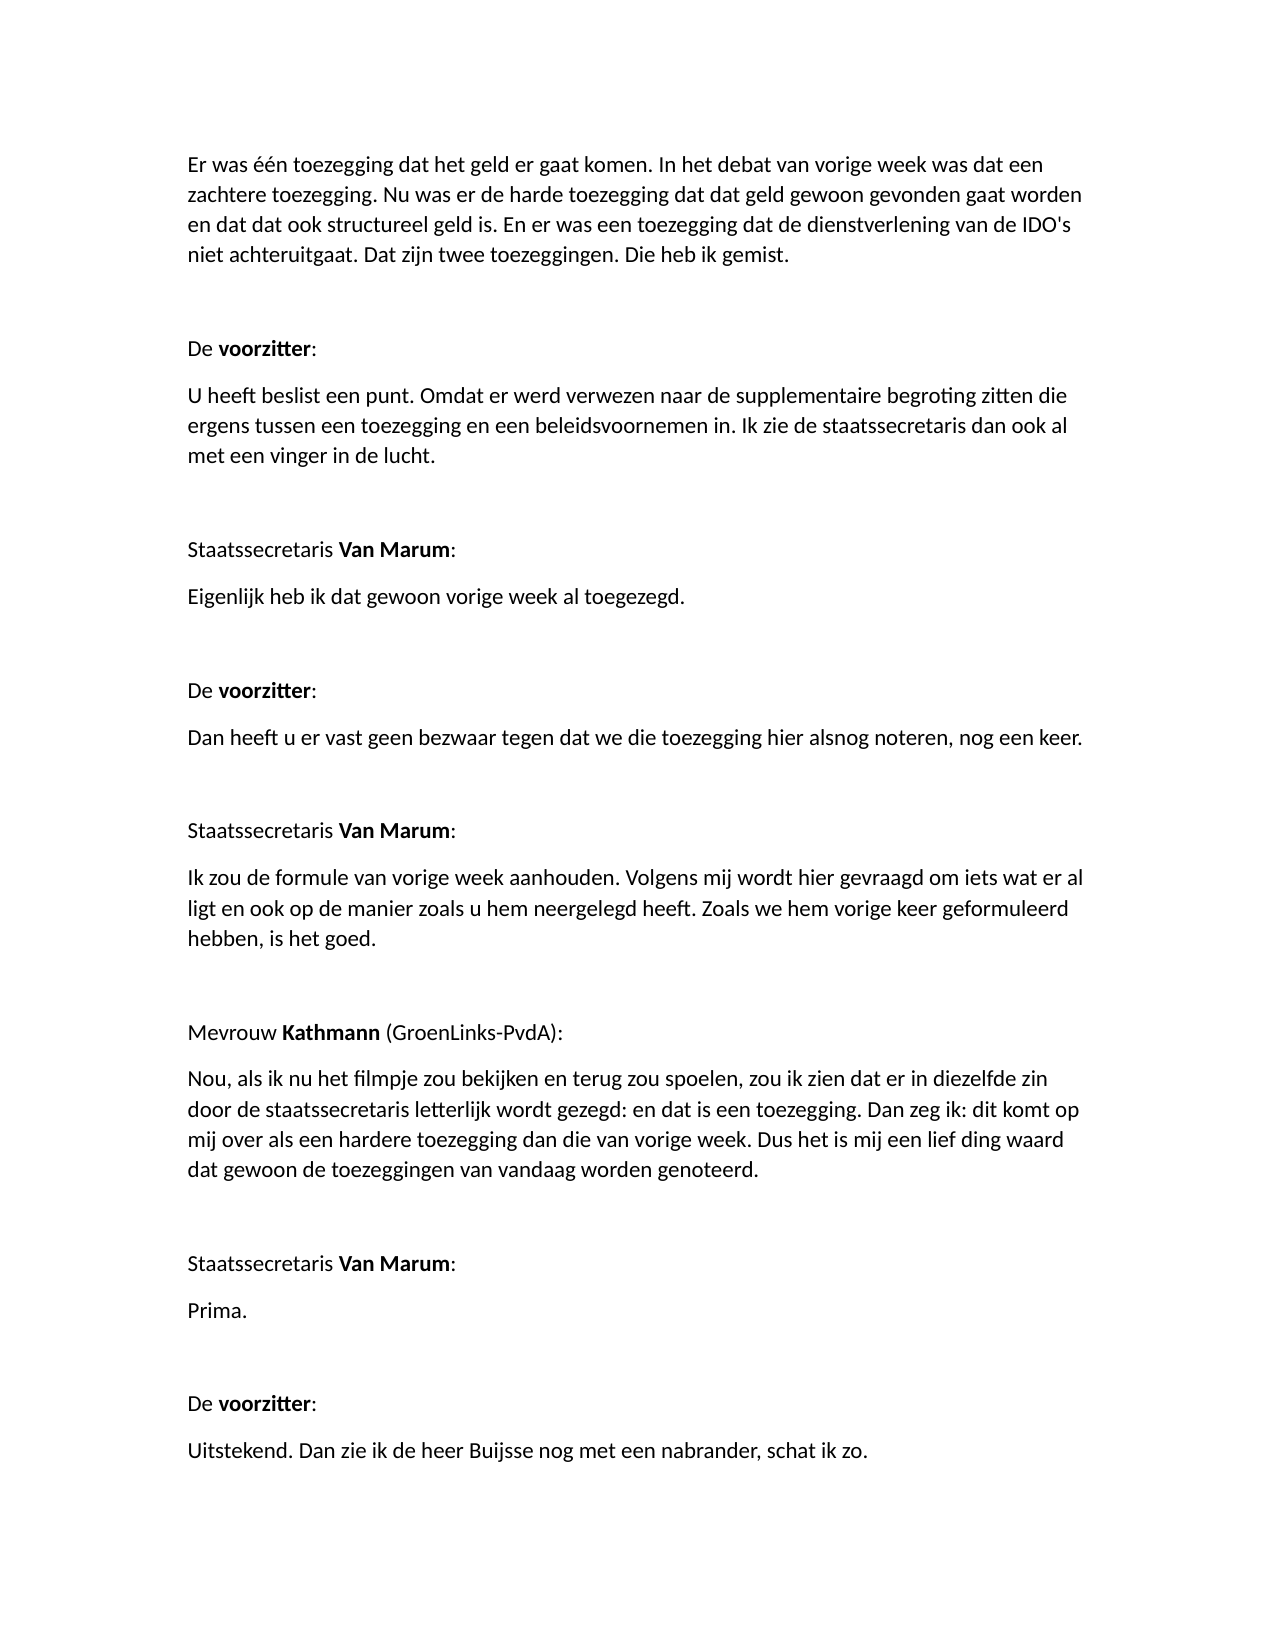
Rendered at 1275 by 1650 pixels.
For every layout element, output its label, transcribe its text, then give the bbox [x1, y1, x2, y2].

text Nou, als ik nu het filmpje zou bekijken en terug zou spoelen, zou ik zien dat er in diezelfde zin door de staatssecretaris letterlijk wordt gezegd: en dat is een toezegging. Dan zeg ik: dit komt op mij over als een hardere toezegging dan die van vorige week. Dus het is mij een lief ding waard dat gewoon de toezeggingen van vandaag worden genoteerd. [187, 1064, 1087, 1183]
text De voorzitter: [187, 334, 1087, 362]
text Prima. [187, 1296, 1087, 1324]
text Dan heeft u er vast geen bezwaar tegen dat we die toezegging hier alsnog noteren, nog een keer. [187, 723, 1087, 751]
text Staatssecretaris Van Marum: [187, 817, 1087, 845]
text Uitstekend. Dan zie ik de heer Buijsse nog met een nabrander, schat ik zo. [187, 1436, 1087, 1464]
text Staatssecretaris Van Marum: [187, 535, 1087, 563]
text Ik zou de formule van vorige week aanhouden. Volgens mij wordt hier gevraagd om iets wat er al ligt en ook op de manier zoals u hem neergelegd heeft. Zoals we hem vorige keer geformuleerd hebben, is het goed. [187, 863, 1087, 952]
text U heeft beslist een punt. Omdat er werd verwezen naar de supplementaire begroting zitten die ergens tussen een toezegging en een beleidsvoornemen in. Ik zie de staatssecretaris dan ook al met een vinger in de lucht. [187, 381, 1087, 470]
text Er was één toezegging dat het geld er gaat komen. In het debat van vorige week was dat een zachtere toezegging. Nu was er de harde toezegging dat dat geld gewoon gevonden gaat worden en dat dat ook structureel geld is. En er was een toezegging dat de dienstverlening van de IDO's niet achteruitgaat. Dat zijn twee toezeggingen. Die heb ik gemist. [187, 150, 1087, 269]
text De voorzitter: [187, 676, 1087, 704]
text Eigenlijk heb ik dat gewoon vorige week al toegezegd. [187, 582, 1087, 610]
text Mevrouw Kathmann (GroenLinks-PvdA): [187, 1018, 1087, 1046]
text Staatssecretaris Van Marum: [187, 1249, 1087, 1277]
text De voorzitter: [187, 1389, 1087, 1418]
